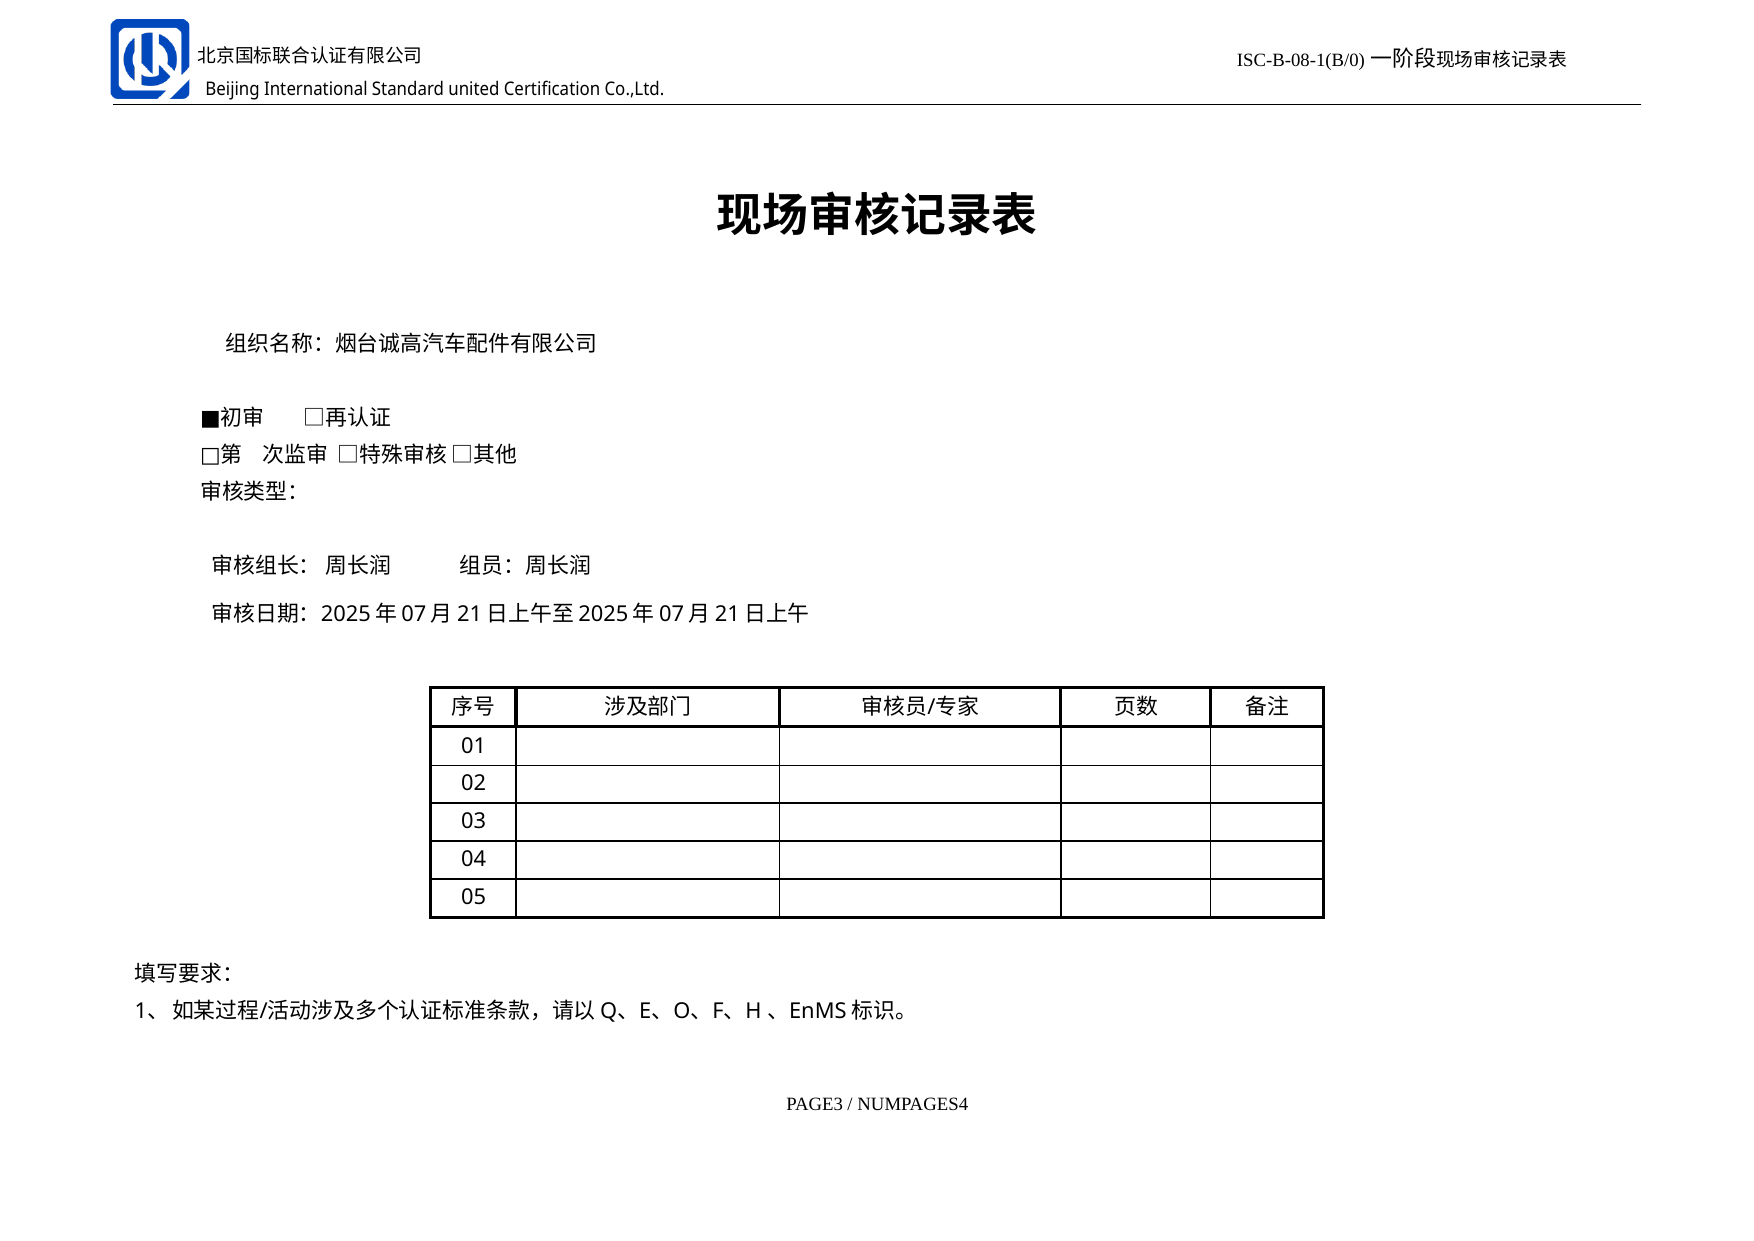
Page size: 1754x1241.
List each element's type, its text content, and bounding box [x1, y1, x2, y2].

table_cell [780, 842, 1060, 878]
table_cell [780, 880, 1060, 916]
table_header 序号 [432, 689, 514, 725]
table_cell 04 [432, 842, 515, 878]
text 审核日期：2025年07月21日上午至2025年07月21日上午 [112, 596, 1641, 628]
table_cell [1211, 804, 1322, 840]
table_cell 03 [432, 804, 515, 840]
table_cell [1062, 728, 1210, 764]
text 填写要求： [112, 956, 1641, 988]
text 审核组长： 周长润 组员：周长润 [112, 548, 1641, 580]
text 现场审核记录表 [112, 163, 1641, 261]
table_cell [780, 766, 1060, 802]
table_cell [1211, 728, 1322, 764]
table_cell [517, 842, 779, 878]
table_header 页数 [1062, 689, 1209, 725]
table_cell [1062, 804, 1210, 840]
table_header 涉及部门 [518, 689, 778, 725]
table_header 审核员/专家 [781, 689, 1059, 725]
table_cell [780, 804, 1060, 840]
table_cell [1211, 766, 1322, 802]
text □第 次监审 □特殊审核 □其他 [112, 436, 1641, 469]
table_cell [517, 728, 779, 764]
table_cell [1211, 880, 1322, 916]
table_cell [517, 804, 779, 840]
table_header 备注 [1212, 689, 1322, 725]
picture [110, 19, 190, 99]
table_cell [1062, 842, 1210, 878]
table_cell [517, 880, 779, 916]
table_cell [1062, 766, 1210, 802]
table_cell 02 [432, 766, 515, 802]
text ■初审 □再认证 [112, 399, 1641, 432]
table_cell 01 [432, 728, 515, 764]
text 组织名称：烟台诚高汽车配件有限公司 [112, 326, 1641, 358]
table_cell 05 [432, 880, 515, 916]
text 审核类型： [112, 473, 1641, 506]
table_cell [780, 728, 1060, 764]
list 如某过程/活动涉及多个认证标准条款，请以Q、E、O、F、H 、EnMS标识。 [134, 993, 1641, 1025]
table_cell [1062, 880, 1210, 916]
table_cell [1211, 842, 1322, 878]
table_cell [517, 766, 779, 802]
